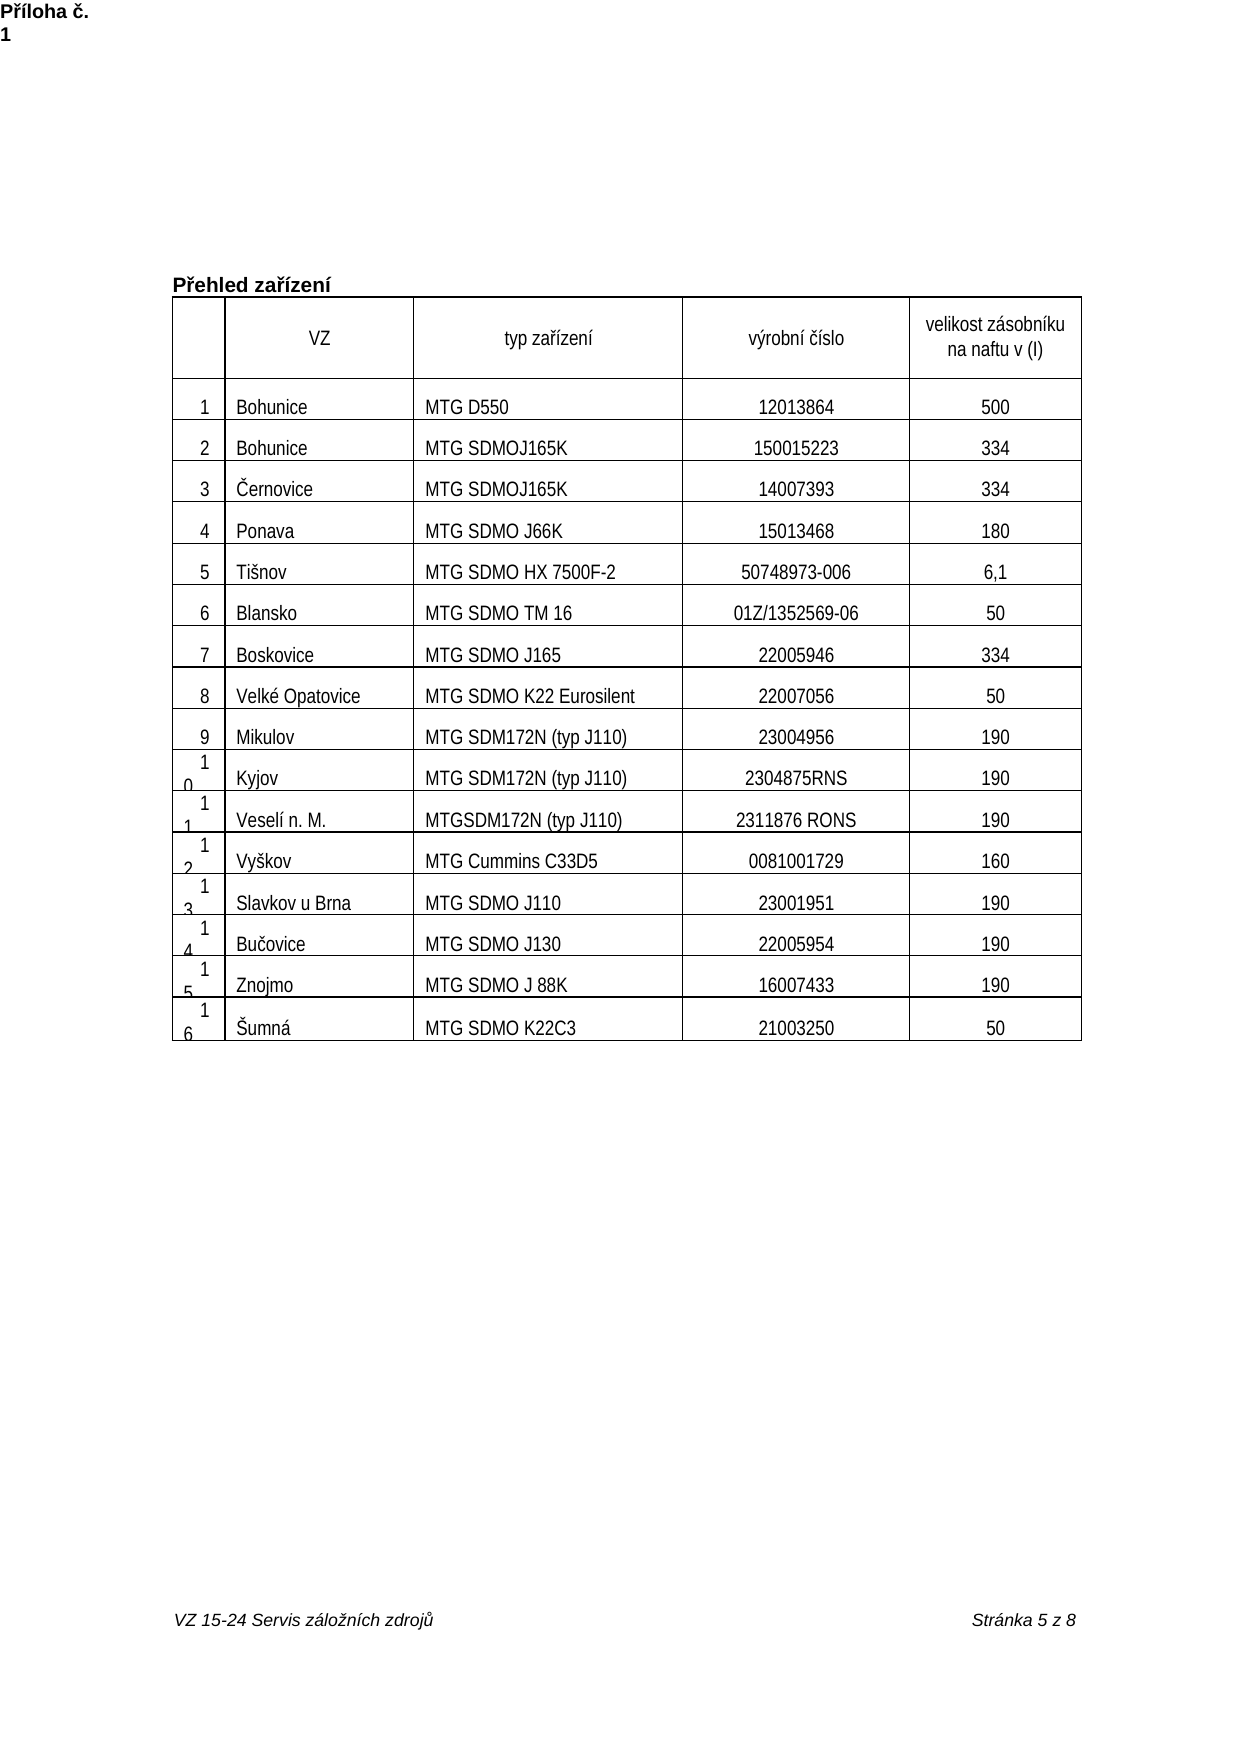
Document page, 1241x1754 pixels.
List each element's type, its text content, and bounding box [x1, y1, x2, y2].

table_cell 8 [173, 668, 224, 708]
table_cell 15 [173, 956, 224, 996]
table_cell 150015223 [683, 420, 909, 460]
table_cell 190 [910, 915, 1081, 955]
table_cell MTG SDM172N (typ J110) [414, 709, 682, 749]
table_cell 3 [173, 461, 224, 501]
table_cell 9 [173, 709, 224, 749]
table_cell MTG SDMO TM 16 [414, 585, 682, 625]
table_cell Bučovice [226, 915, 413, 955]
table_cell MTG D550 [414, 379, 682, 419]
table_cell 0081001729 [683, 833, 909, 873]
table_cell Velké Opatovice [226, 668, 413, 708]
table_cell 50 [910, 585, 1081, 625]
table_cell Vyškov [226, 833, 413, 873]
table_cell 50 [910, 998, 1081, 1039]
table_cell 50748973-006 [683, 544, 909, 584]
table_header [173, 298, 224, 377]
table_cell MTG Cummins C33D5 [414, 833, 682, 873]
text Přehled zařízení [172, 272, 1082, 296]
table_cell 2 [173, 420, 224, 460]
table_cell 16007433 [683, 956, 909, 996]
table_header VZ [226, 298, 413, 377]
table_cell 12 [173, 833, 224, 873]
table_cell 190 [910, 709, 1081, 749]
table_cell 7 [173, 626, 224, 666]
table_cell Boskovice [226, 626, 413, 666]
table_cell 11 [173, 791, 224, 831]
table_cell Ponava [226, 502, 413, 543]
table_cell 01Z/1352569-06 [683, 585, 909, 625]
table_cell Bohunice [226, 379, 413, 419]
table_cell 5 [173, 544, 224, 584]
table_header typ zařízení [414, 298, 682, 377]
table_cell 23004956 [683, 709, 909, 749]
table_cell 14 [173, 915, 224, 955]
table_header výrobní číslo [683, 298, 909, 377]
table_cell Blansko [226, 585, 413, 625]
table_cell 23001951 [683, 874, 909, 914]
table_cell MTG SDMO J130 [414, 915, 682, 955]
table_cell Slavkov u Brna [226, 874, 413, 914]
table_cell Černovice [226, 461, 413, 501]
table_cell MTG SDMO K22 Eurosilent [414, 668, 682, 708]
table_cell 16 [173, 998, 224, 1039]
table_cell 160 [910, 833, 1081, 873]
table_cell Znojmo [226, 956, 413, 996]
table_cell MTG SDM172N (typ J110) [414, 750, 682, 790]
table_cell Kyjov [226, 750, 413, 790]
table_cell 13 [173, 874, 224, 914]
table_cell 12013864 [683, 379, 909, 419]
table_cell MTG SDMO HX 7500F-2 [414, 544, 682, 584]
table_cell 190 [910, 874, 1081, 914]
table_cell 50 [910, 668, 1081, 708]
table_header velikost zásobníku na naftu v (I) [910, 298, 1081, 377]
table_cell 334 [910, 461, 1081, 501]
table_cell 334 [910, 420, 1081, 460]
table_cell 190 [910, 956, 1081, 996]
table_cell MTG SDMO J 88K [414, 956, 682, 996]
table_cell 190 [910, 791, 1081, 831]
table_cell Bohunice [226, 420, 413, 460]
table_cell 334 [910, 626, 1081, 666]
table_cell MTG SDMO K22C3 [414, 998, 682, 1039]
table_cell 4 [173, 502, 224, 543]
table_cell 2311876 RONS [683, 791, 909, 831]
table_cell 6,1 [910, 544, 1081, 584]
table_cell MTGSDM172N (typ J110) [414, 791, 682, 831]
table_cell 22005954 [683, 915, 909, 955]
table_cell MTG SDMOJ165K [414, 461, 682, 501]
table_cell 22005946 [683, 626, 909, 666]
table_cell 6 [173, 585, 224, 625]
table_cell 22007056 [683, 668, 909, 708]
table_cell MTG SDMO J110 [414, 874, 682, 914]
table_cell MTG SDMOJ165K [414, 420, 682, 460]
table_cell MTG SDMO J66K [414, 502, 682, 543]
table_cell Tišnov [226, 544, 413, 584]
table_cell 1 [173, 379, 224, 419]
table_cell 21003250 [683, 998, 909, 1039]
table_cell 15013468 [683, 502, 909, 543]
table_cell 500 [910, 379, 1081, 419]
table_cell 180 [910, 502, 1081, 543]
table_cell 190 [910, 750, 1081, 790]
table_cell Veselí n. M. [226, 791, 413, 831]
table_cell 10 [173, 750, 224, 790]
table_cell Šumná [226, 998, 413, 1039]
table_cell 14007393 [683, 461, 909, 501]
table_cell Mikulov [226, 709, 413, 749]
table_cell MTG SDMO J165 [414, 626, 682, 666]
table_cell 2304875RNS [683, 750, 909, 790]
